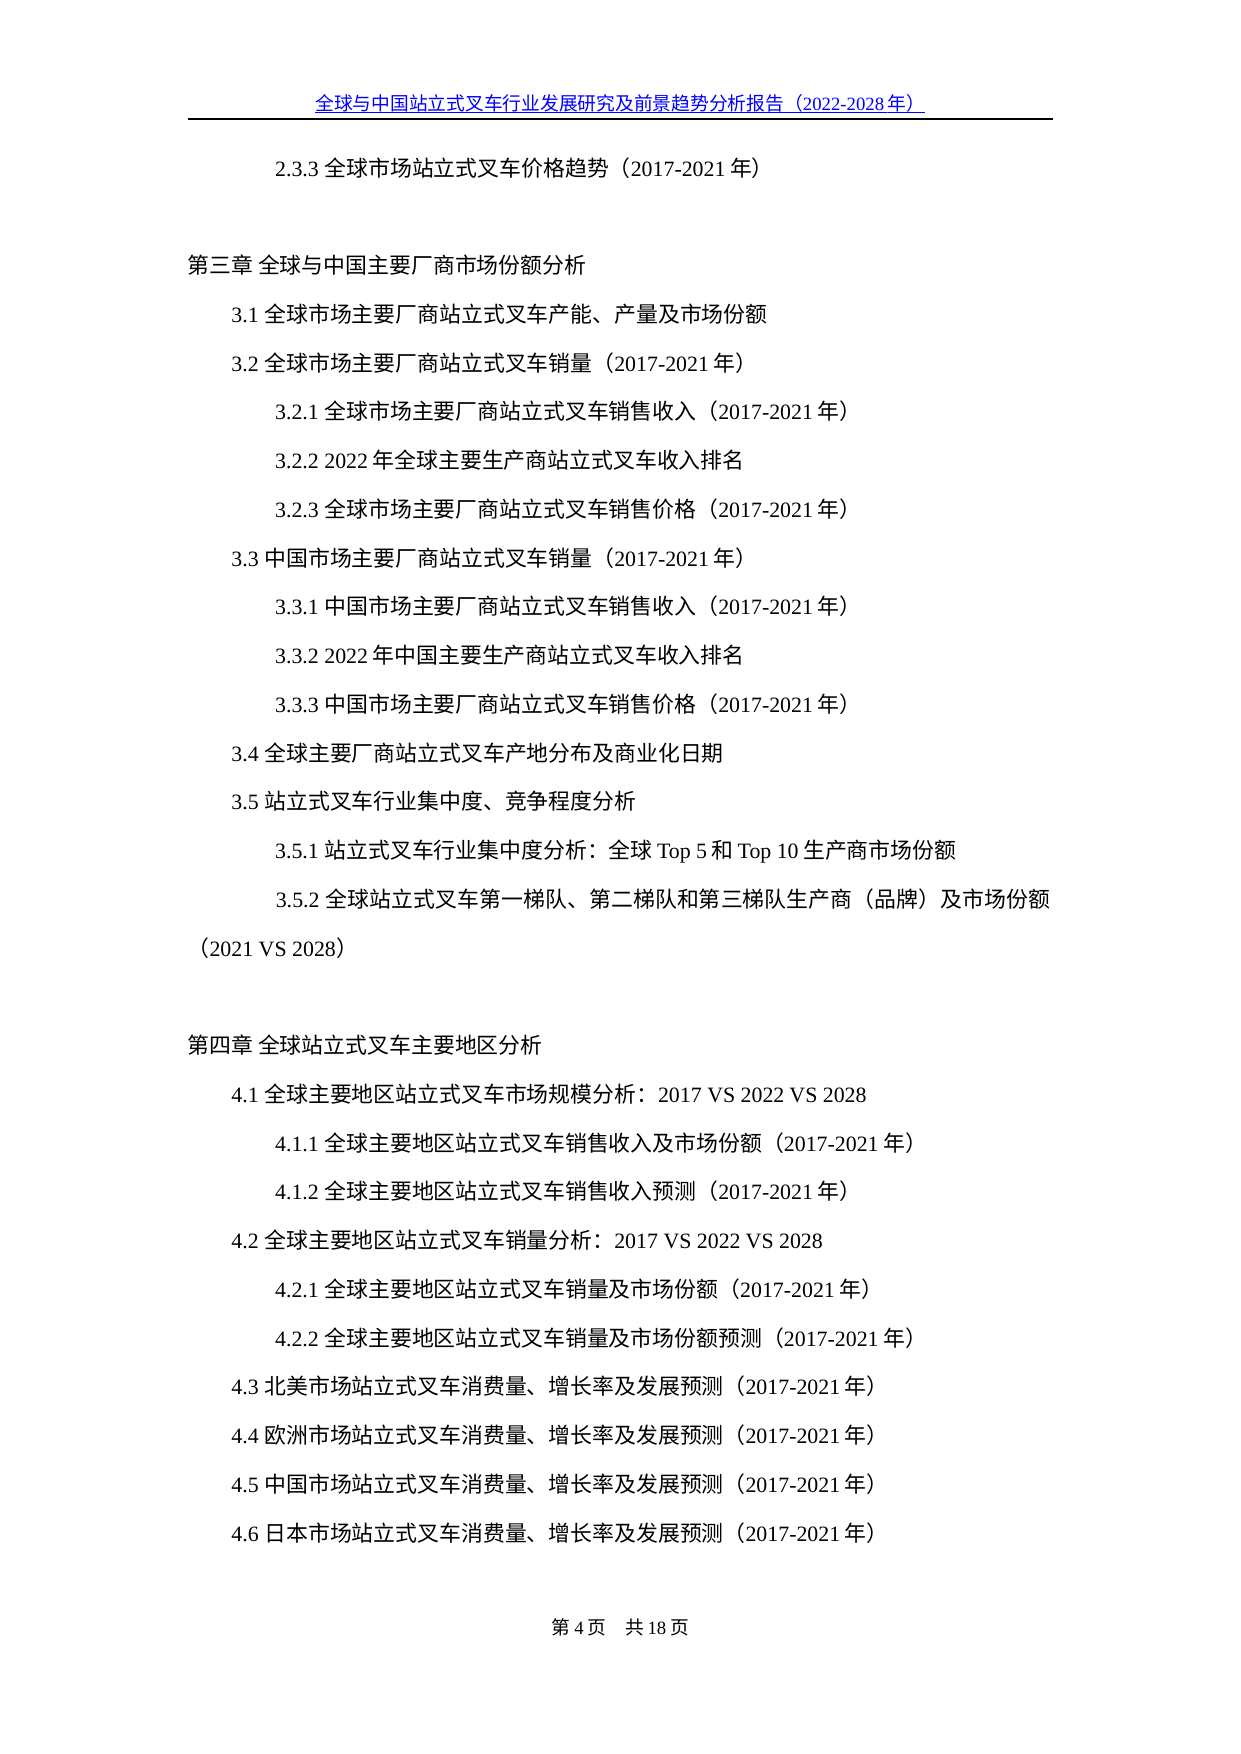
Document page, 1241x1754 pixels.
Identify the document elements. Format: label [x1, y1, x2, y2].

text [187, 150, 1053, 1548]
